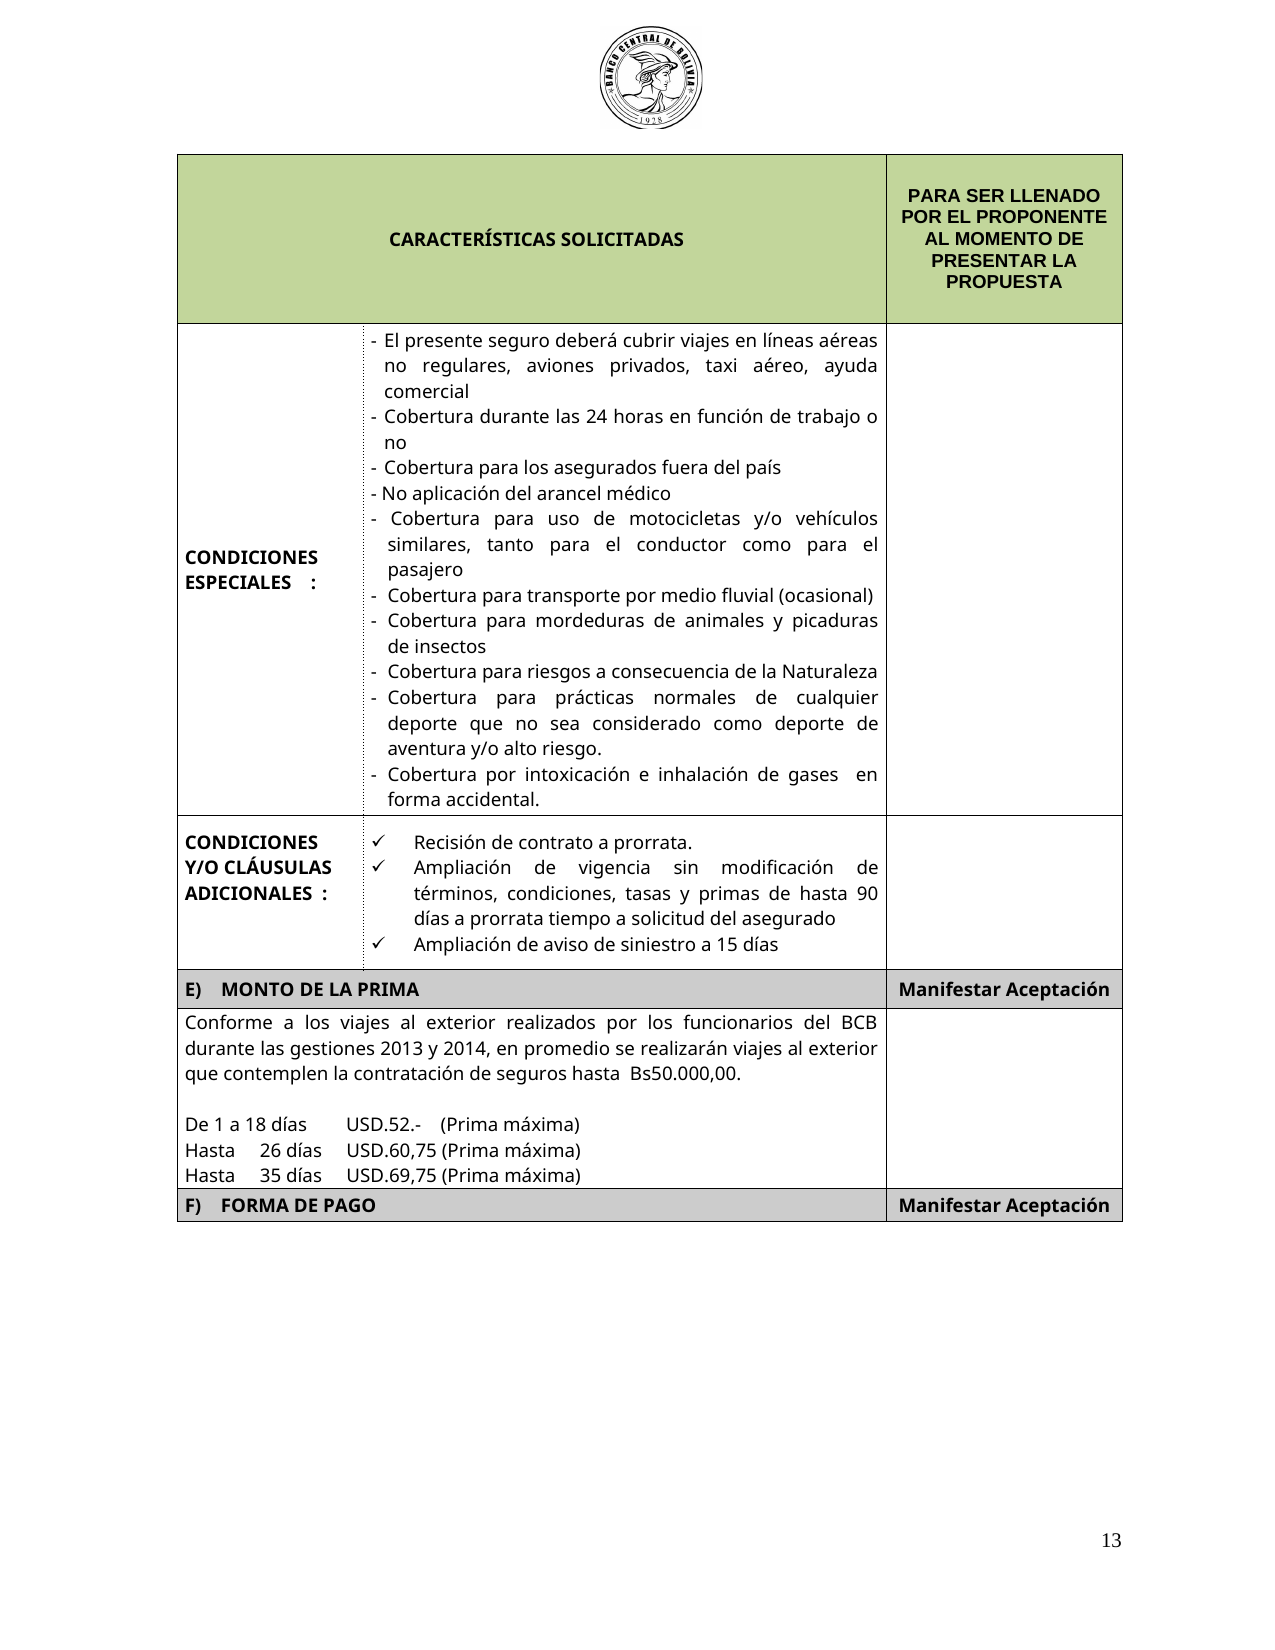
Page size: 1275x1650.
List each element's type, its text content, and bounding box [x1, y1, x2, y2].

table_cell [887, 816, 1122, 969]
table_cell - El presente seguro deberá cubrir viajes en líneas aéreas no regulares, aviones privados, taxi aéreo, ayuda comercial - Cobertura durante las 24 horas en función de trabajo o no - Cobertura para los asegurados fuera del país - No aplicación del arancel médico - Cobertura para uso de motocicletas y/o vehículos similares, tanto para el conductor como para el pasajero - Cobertura para transporte por medio fluvial (ocasional) - Cobertura para mordeduras de animales y picaduras de insectos - Cobertura para riesgos a consecuencia de la Naturaleza - Cobertura para prácticas normales de cualquier deporte que no sea considerado como deporte de aventura y/o alto riesgo. - Cobertura por intoxicación e inhalación de gases en forma accidental. [363, 324, 886, 815]
table_cell Conforme a los viajes al exterior realizados por los funcionarios del BCB durante las gestiones 2013 y 2014, en promedio se realizarán viajes al exterior que contemplen la contratación de seguros hasta Bs50.000,00. De 1 a 18 días USD.52.- (Prima máxima) Hasta 26 días USD.60,75 (Prima máxima) Hasta 35 días USD.69,75 (Prima máxima) [178, 1009, 886, 1188]
table_cell Recisión de contrato a prorrata. Ampliación de vigencia sin modificación de términos, condiciones, tasas y primas de hasta 90 días a prorrata tiempo a solicitud del asegurado Ampliación de aviso de siniestro a 15 días [363, 816, 886, 969]
table_cell Manifestar Aceptación [887, 1189, 1122, 1221]
table_cell CONDICIONES Y/O CLÁUSULAS ADICIONALES : [178, 816, 363, 969]
table_cell Manifestar Aceptación [887, 970, 1122, 1008]
table_cell [887, 1009, 1122, 1188]
picture [599, 26, 703, 129]
table_header CARACTERÍSTICAS SOLICITADAS [178, 155, 886, 323]
table_cell F) FORMA DE PAGO [178, 1189, 886, 1221]
table_cell E) MONTO DE LA PRIMA [178, 970, 886, 1008]
table_cell CONDICIONES ESPECIALES : [178, 324, 363, 815]
table_header PARA SER LLENADO POR EL PROPONENTE AL MOMENTO DE PRESENTAR LA PROPUESTA [887, 155, 1122, 323]
